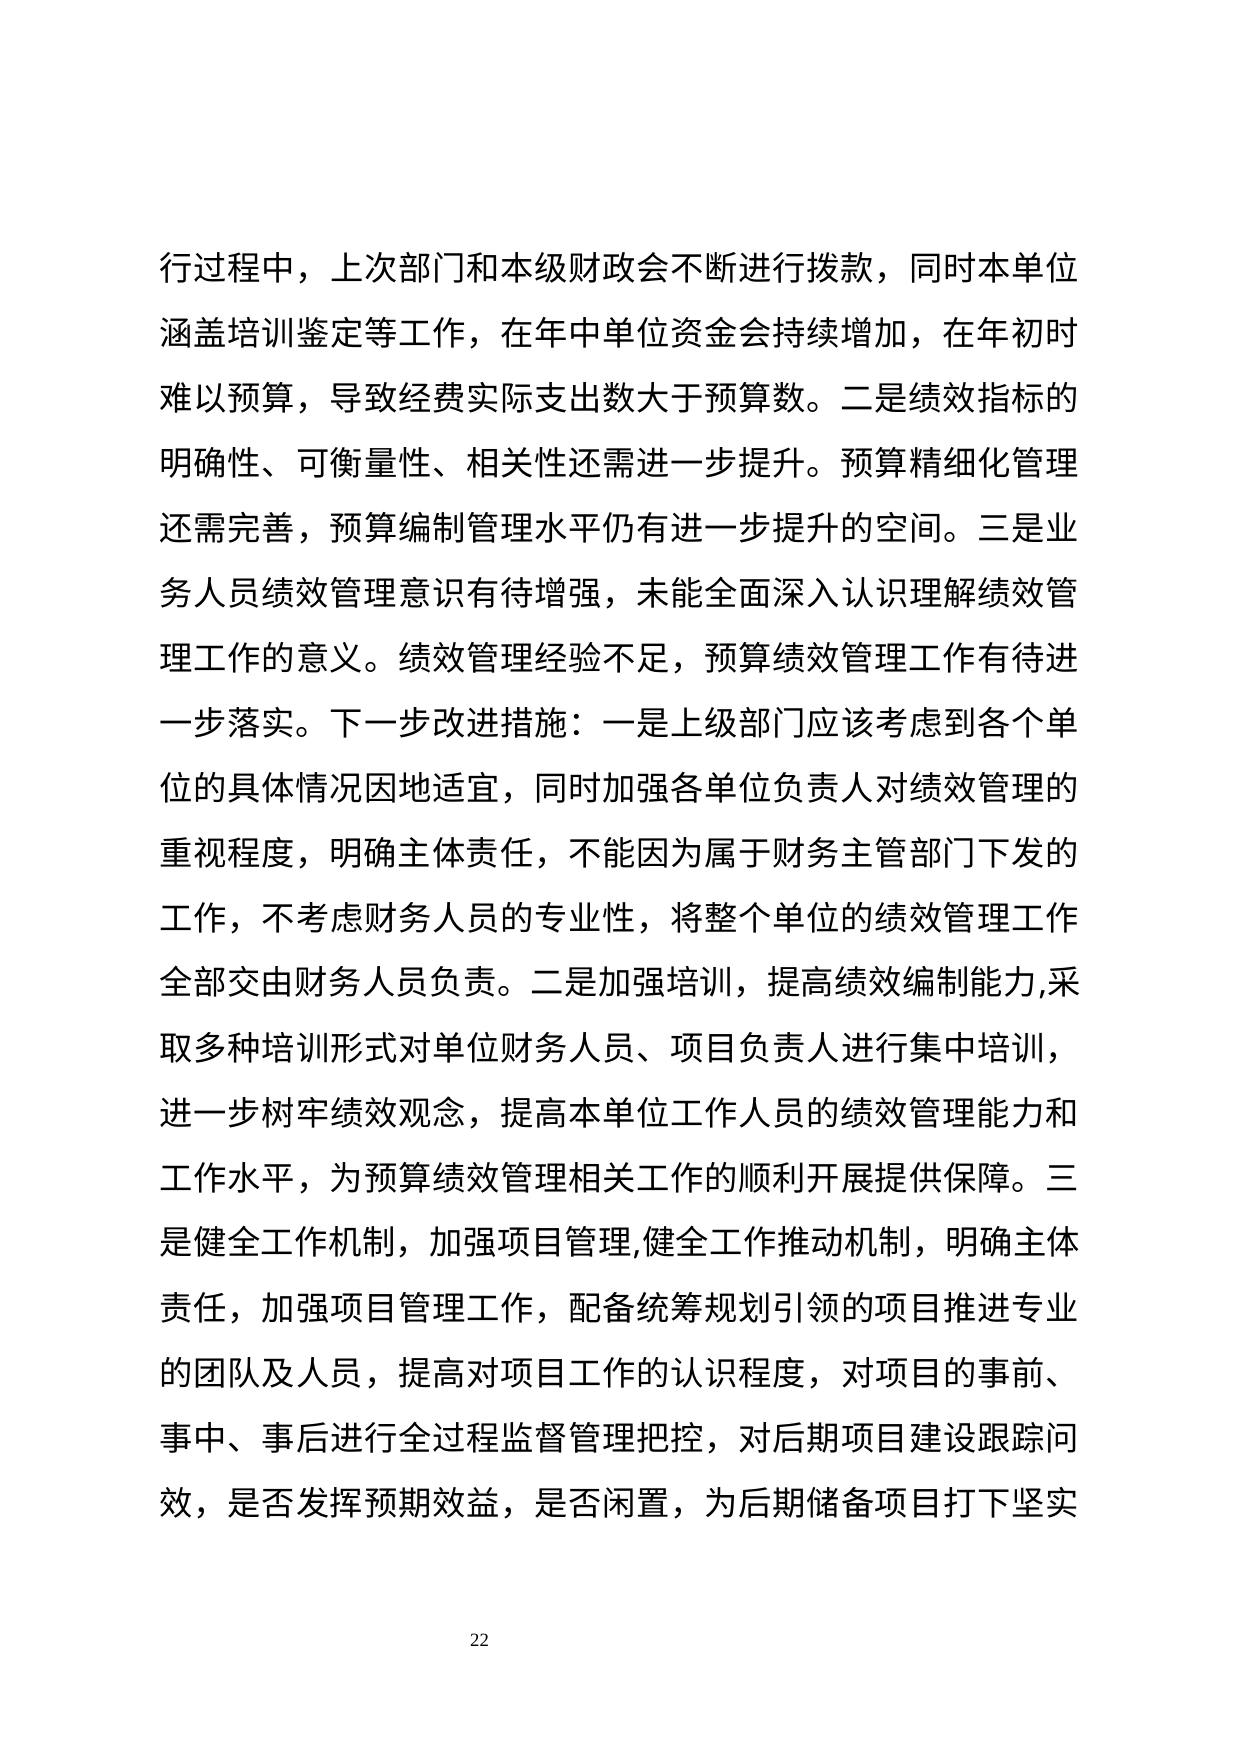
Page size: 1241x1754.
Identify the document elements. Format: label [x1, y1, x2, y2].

text [159, 233, 1081, 1533]
